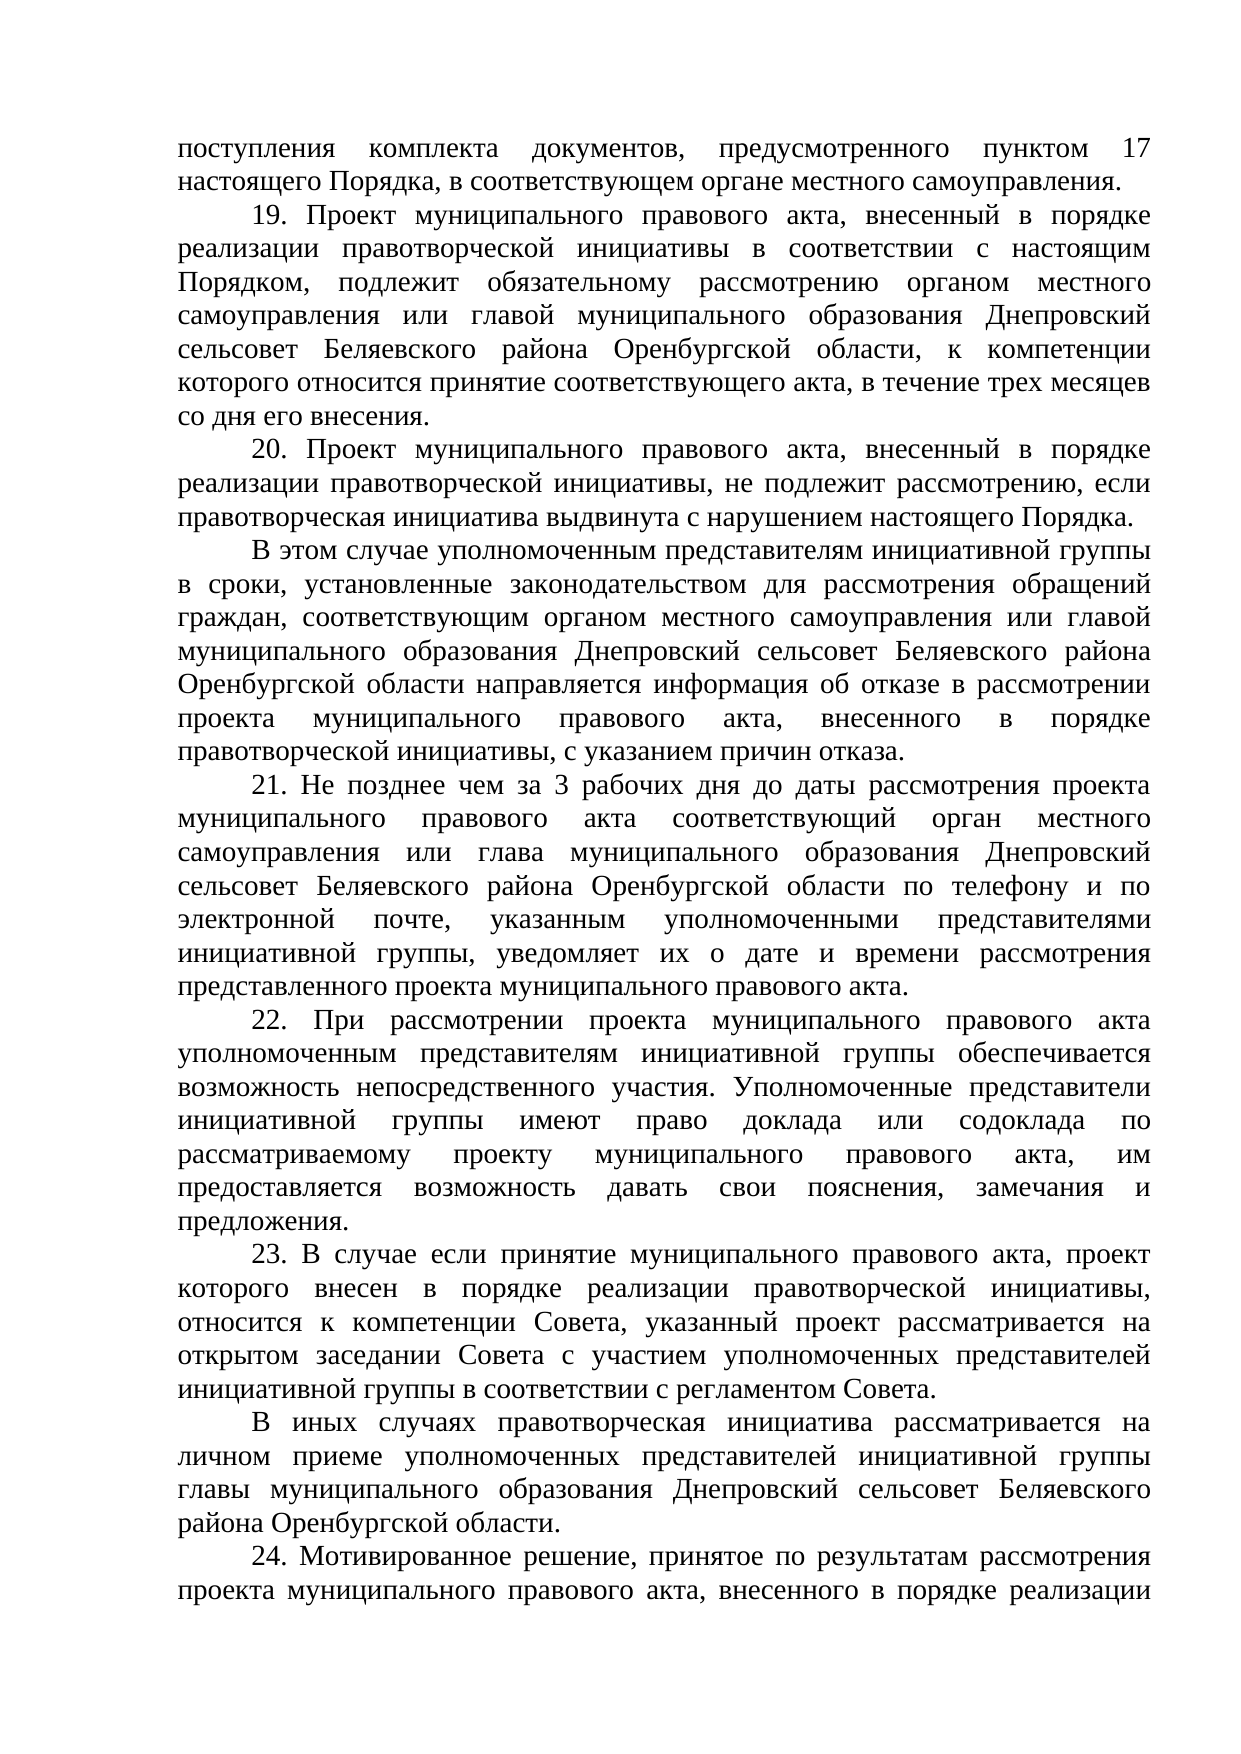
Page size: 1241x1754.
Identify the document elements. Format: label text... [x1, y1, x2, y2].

text В этом случае уполномоченным представителям инициативной группы в сроки, установленные законодательством для рассмотрения обращений граждан, соответствующим органом местного самоуправления или главой муниципального образования Днепровский сельсовет Беляевского района Оренбургской области направляется информация об отказе в рассмотрении проекта муниципального правового акта, внесенного в порядке правотворческой инициативы, с указанием причин отказа. [177, 532, 1152, 767]
text 20. Проект муниципального правового акта, внесенный в порядке реализации правотворческой инициативы, не подлежит рассмотрению, если правотворческая инициатива выдвинута с нарушением настоящего Порядка. [177, 432, 1152, 532]
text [177, 130, 1152, 197]
text 19. Проект муниципального правового акта, внесенный в порядке реализации правотворческой инициативы в соответствии с настоящим Порядком, подлежит обязательному рассмотрению органом местного самоуправления или главой муниципального образования Днепровский сельсовет Беляевского района Оренбургской области, к компетенции которого относится принятие соответствующего акта, в течение трех месяцев со дня его внесения. [177, 197, 1152, 432]
text 23. В случае если принятие муниципального правового акта, проект которого внесен в порядке реализации правотворческой инициативы, относится к компетенции Совета, указанный проект рассматривается на открытом заседании Совета с участием уполномоченных представителей инициативной группы в соответствии с регламентом Совета. [177, 1237, 1152, 1404]
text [177, 1538, 1152, 1606]
text 22. При рассмотрении проекта муниципального правового акта уполномоченным представителям инициативной группы обеспечивается возможность непосредственного участия. Уполномоченные представители инициативной группы имеют право доклада или содоклада по рассматриваемому проекту муниципального правового акта, им предоставляется возможность давать свои пояснения, замечания и предложения. [177, 1002, 1152, 1237]
text 21. Не позднее чем за 3 рабочих дня до даты рассмотрения проекта муниципального правового акта соответствующий орган местного самоуправления или глава муниципального образования Днепровский сельсовет Беляевского района Оренбургской области по телефону и по электронной почте, указанным уполномоченными представителями инициативной группы, уведомляет их о дате и времени рассмотрения представленного проекта муниципального правового акта. [177, 767, 1152, 1002]
text В иных случаях правотворческая инициатива рассматривается на личном приеме уполномоченных представителей инициативной группы главы муниципального образования Днепровский сельсовет Беляевского района Оренбургской области. [177, 1404, 1152, 1538]
